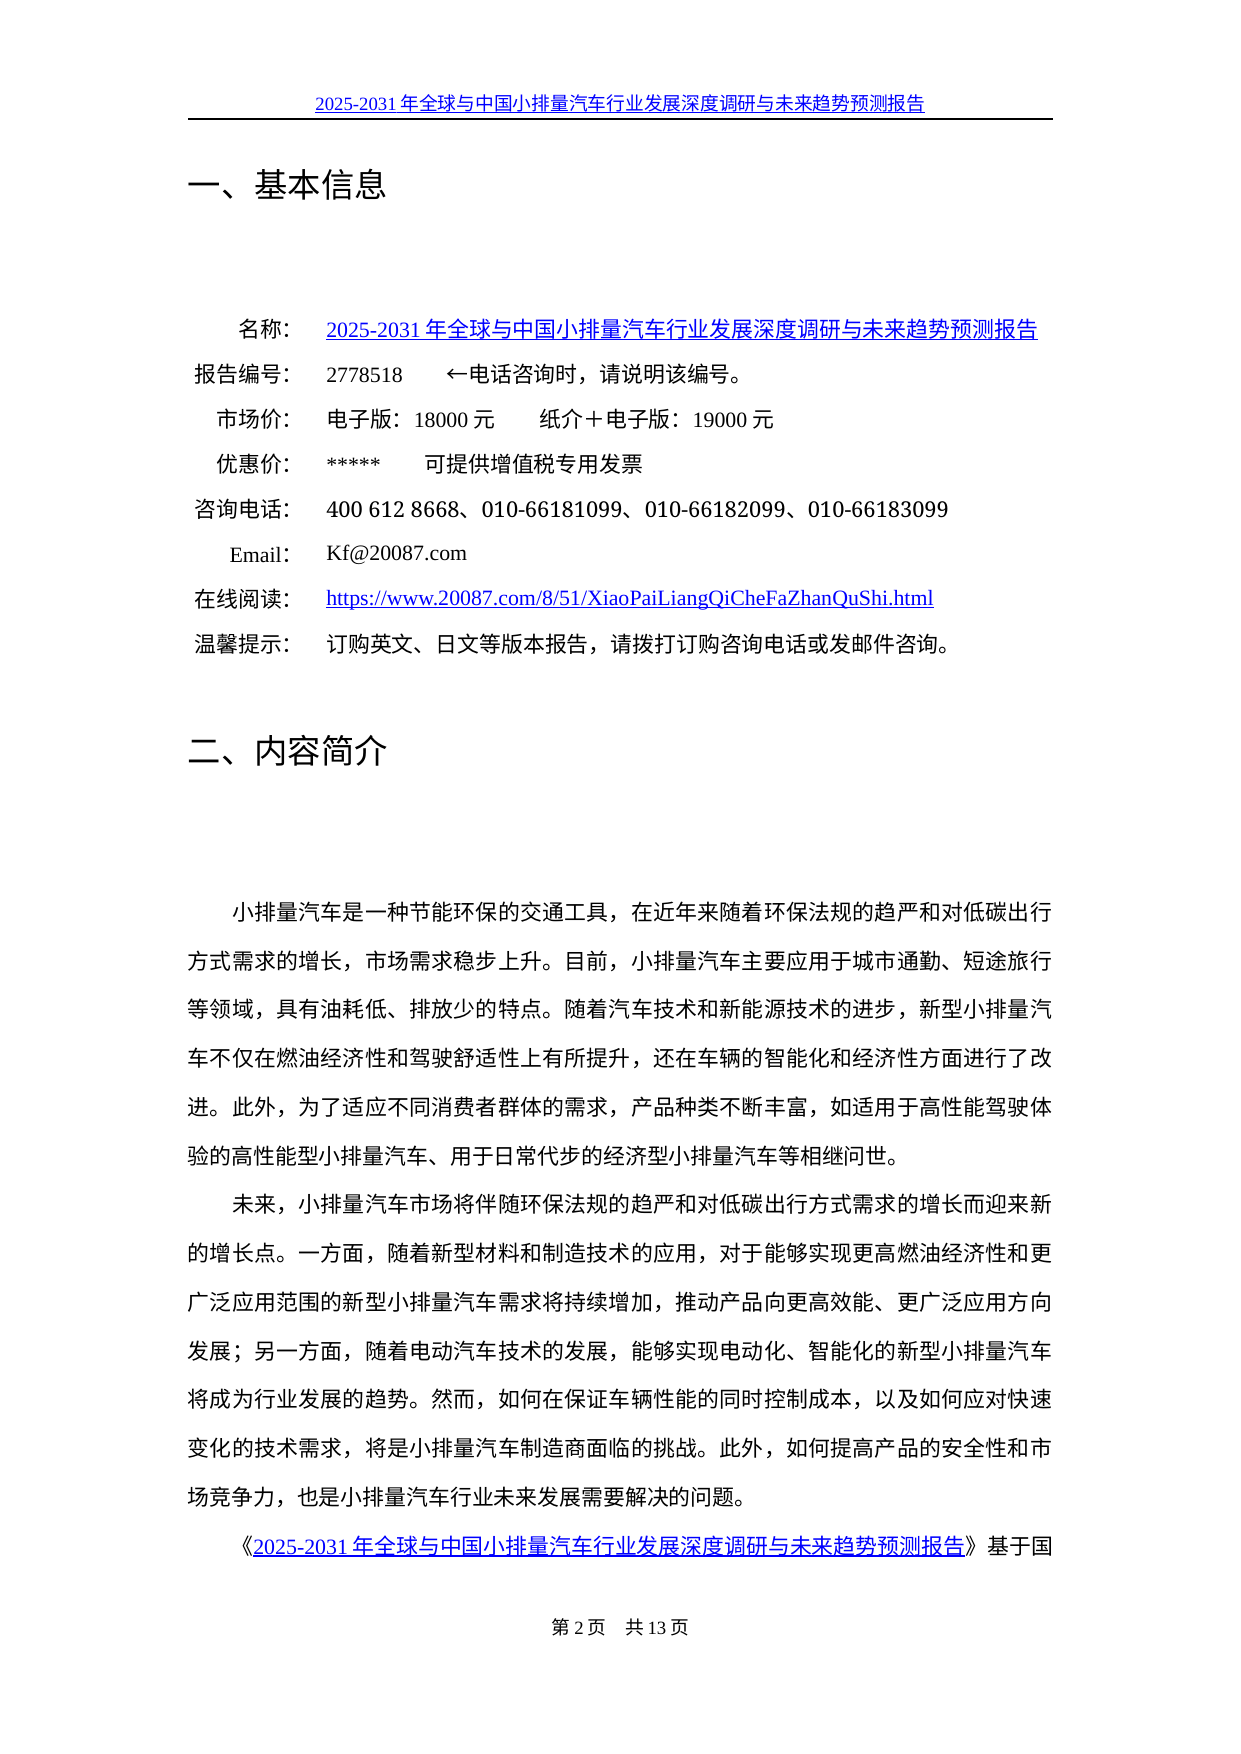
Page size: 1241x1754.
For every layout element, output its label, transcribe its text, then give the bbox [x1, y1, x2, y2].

table_cell 在线阅读： [167, 582, 315, 627]
table_cell 订购英文、日文等版本报告，请拨打订购咨询电话或发邮件咨询。 [315, 627, 1073, 672]
table_cell ***** 可提供增值税专用发票 [315, 447, 1073, 492]
title 一、基本信息 [187, 150, 1053, 215]
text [187, 894, 1053, 1561]
table_cell 电子版：18000 元 纸介＋电子版：19000 元 [315, 402, 1073, 447]
table_cell 咨询电话： [167, 492, 315, 537]
table_cell 报告编号： [167, 357, 315, 402]
table_cell 优惠价： [167, 447, 315, 492]
table_cell [315, 582, 1073, 627]
table_header 名称： [167, 312, 315, 357]
table_cell 温馨提示： [167, 627, 315, 672]
title 二、内容简介 [187, 717, 1053, 782]
table_cell Kf@20087.com [315, 537, 1073, 582]
table_cell 市场价： [167, 402, 315, 447]
table_cell 2778518 ←电话咨询时，请说明该编号。 [315, 357, 1073, 402]
table_header 2025-2031年全球与中国小排量汽车行业发展深度调研与未来趋势预测报告 [315, 312, 1073, 357]
table_cell 400 612 8668、010-66181099、010-66182099、010-66183099 [315, 492, 1073, 537]
table_cell Email： [167, 537, 315, 582]
